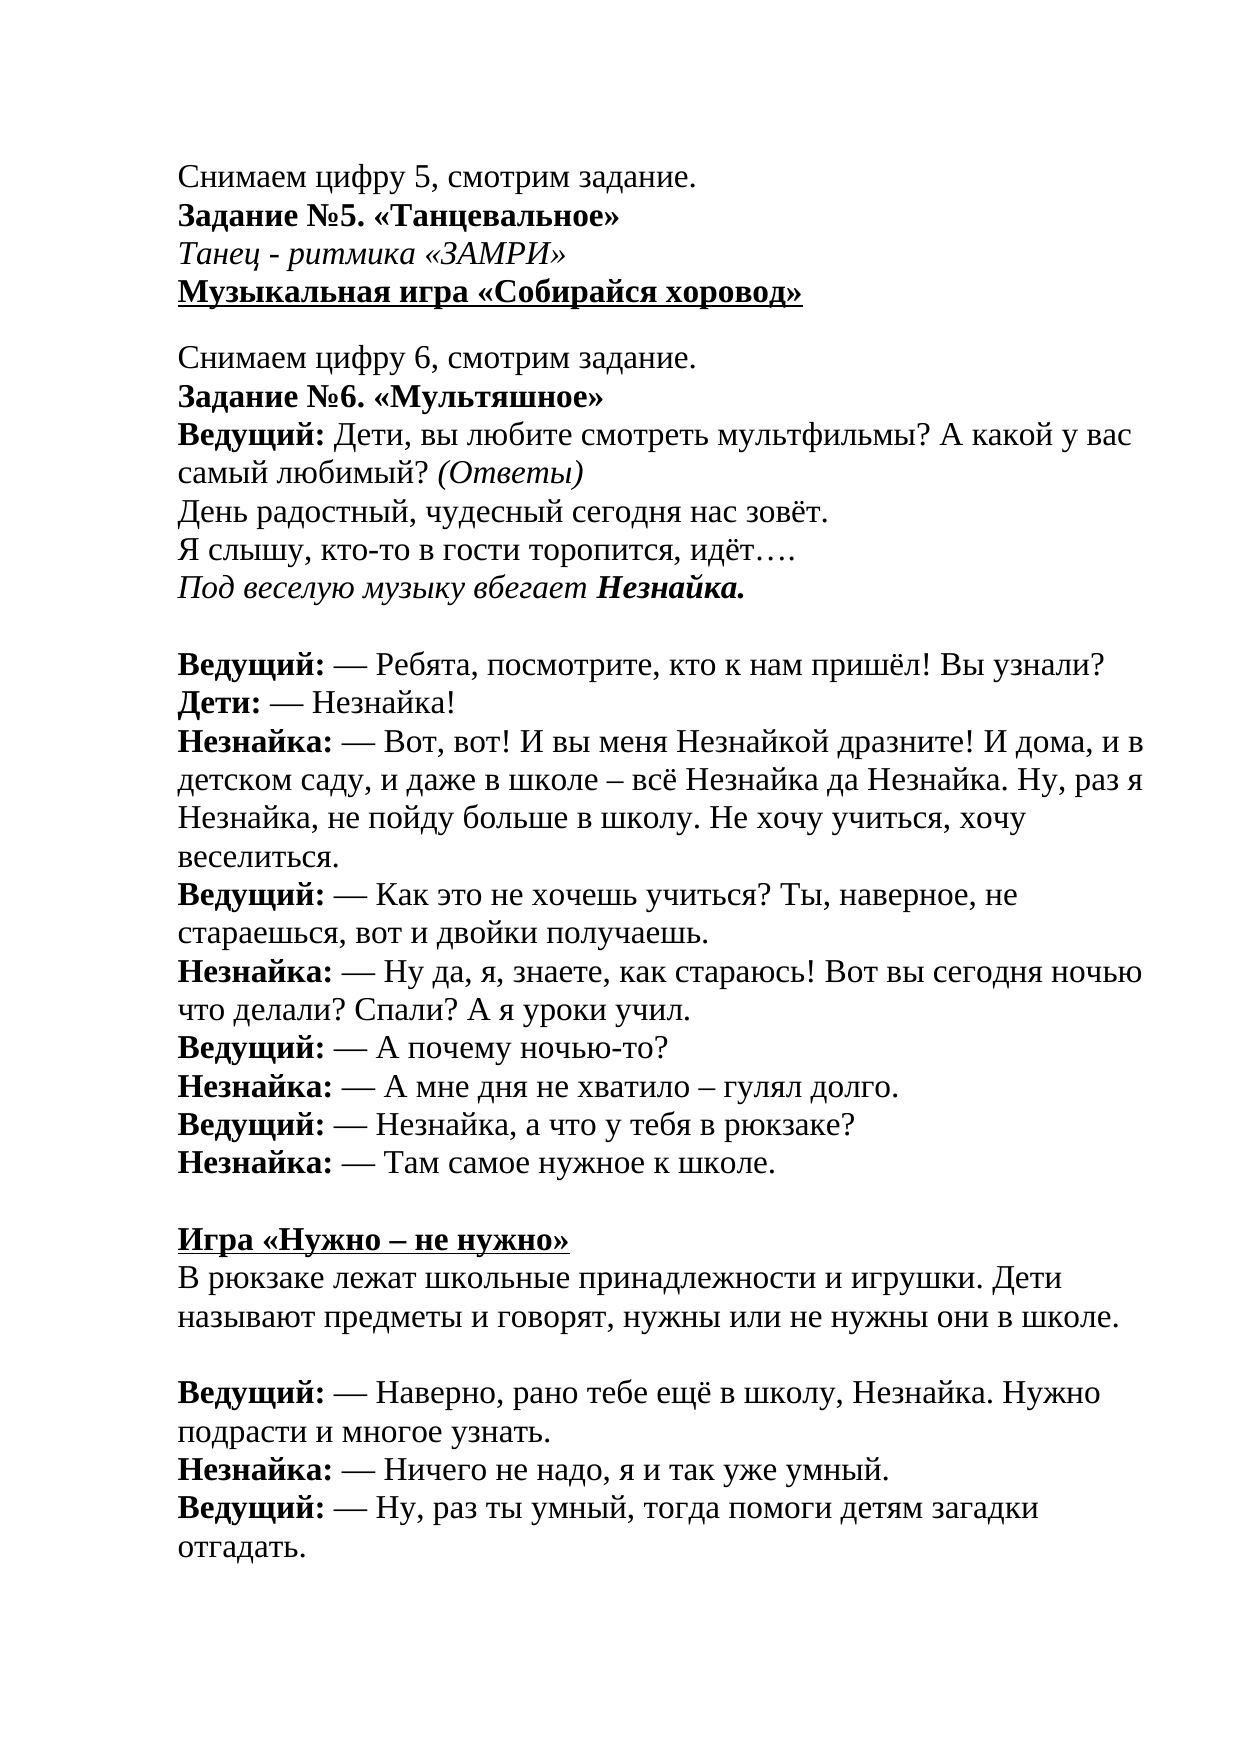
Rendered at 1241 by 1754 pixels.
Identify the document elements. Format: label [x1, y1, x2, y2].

text [177, 118, 1152, 338]
text [177, 338, 1152, 1603]
